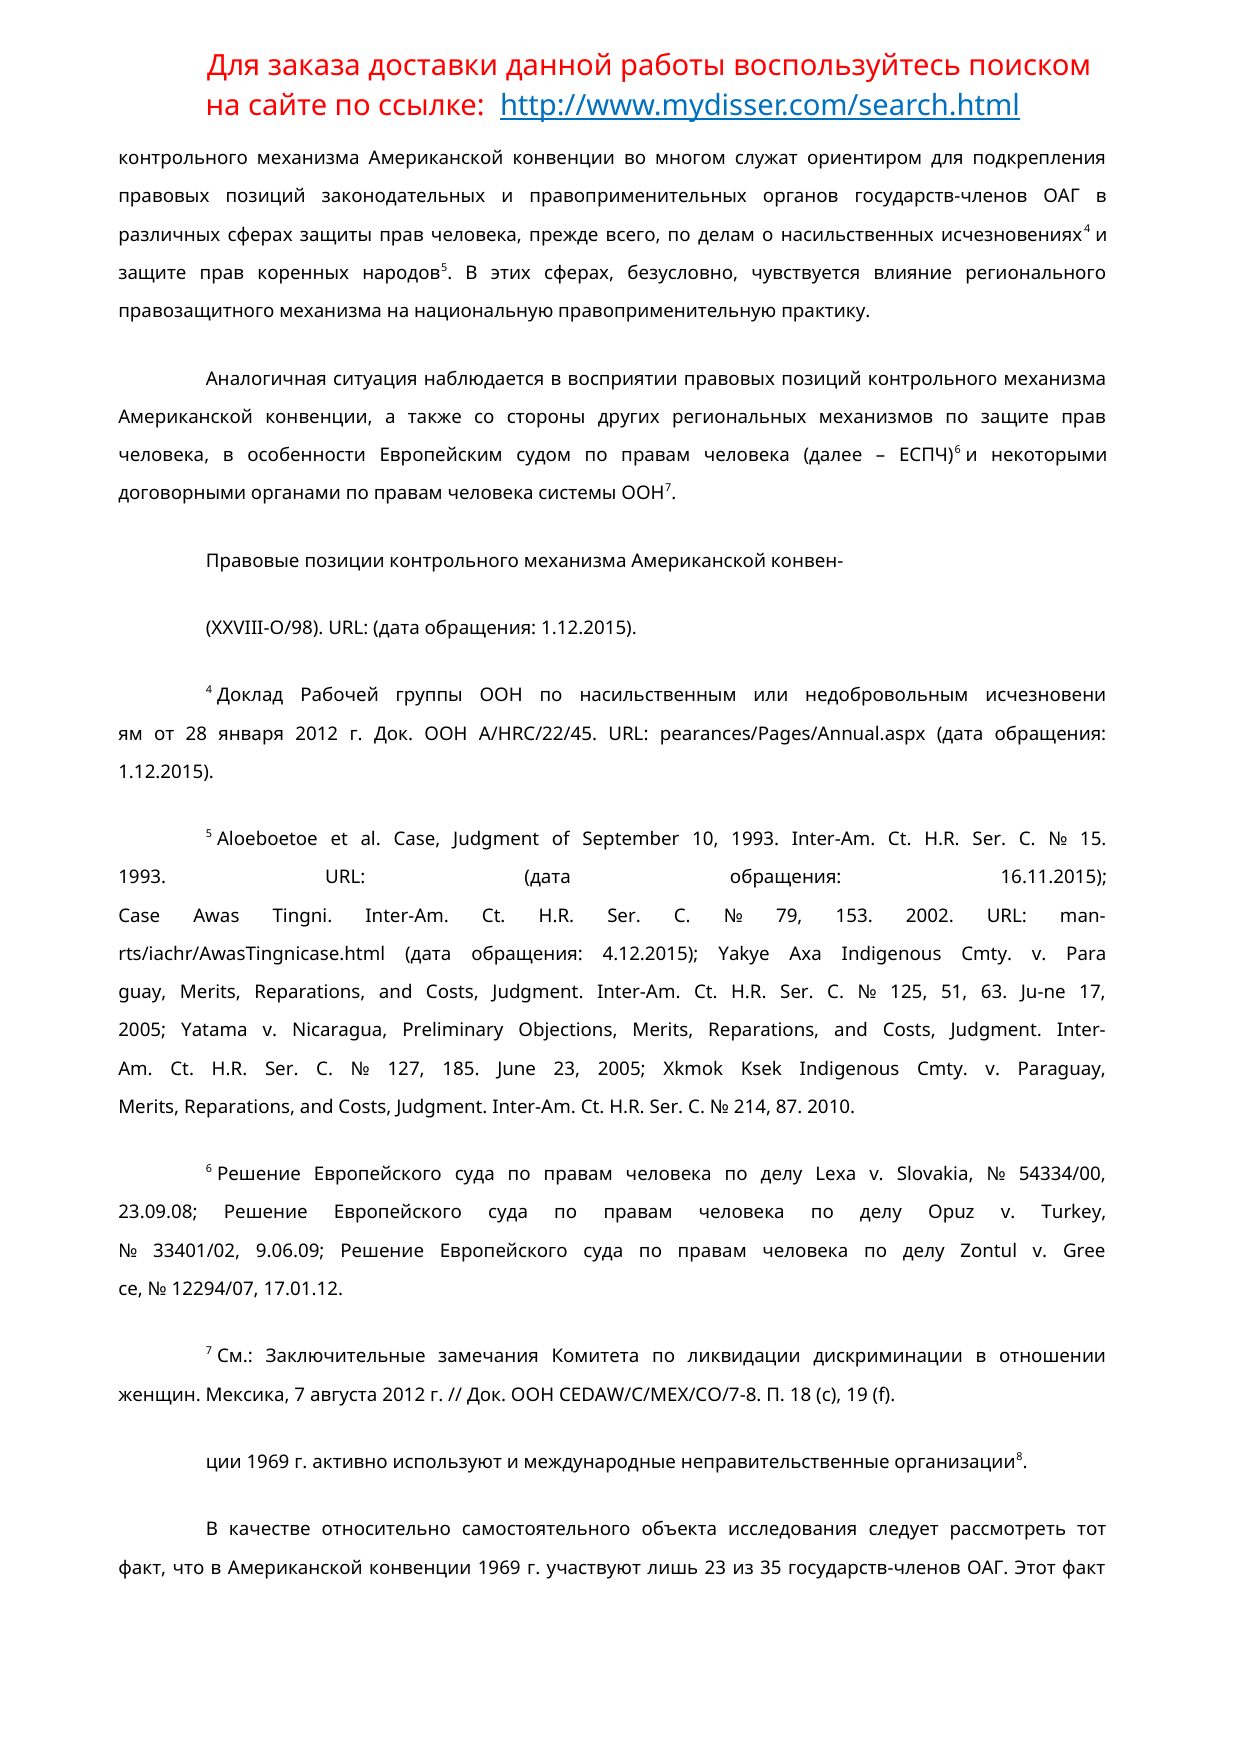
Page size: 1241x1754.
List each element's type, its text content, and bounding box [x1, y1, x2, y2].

text Аналогичная ситуация наблюдается в восприятии правовых позиций контрольного механизма Американской конвенции, а также со стороны других региональных механизмов по защите прав человека, в особенности Европейским судом по правам человека (далее – ЕСПЧ)6 и некоторыми договорными органами по правам человека системы ООН7. [118, 365, 1107, 505]
text 6 Решение Европейского суда по правам человека по делу Lexa v. Slovakia, № 54334/00, 23.09.08; Решение Европейского суда по правам человека по делу Opuz v. Turkey, № 33401/02, 9.06.09; Решение Европейского суда по правам человека по делу Zontul v. Gree ce, № 12294/07, 17.01.12. [118, 1161, 1107, 1301]
text 7 См.: Заключительные замечания Комитета по ликвидации дискриминации в отношении женщин. Мексика, 7 августа 2012 г. // Док. ООН CEDAW/C/MEX/CO/7-8. П. 18 (c), 19 (f). [118, 1343, 1107, 1406]
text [118, 1516, 1107, 1579]
text 5 Aloeboetoe et al. Case, Judgment of September 10, 1993. Inter-Am. Ct. H.R. Ser. С. № 15. 1993. URL: (дата обращения: 16.11.2015); Case Awas Tingni. Inter-Am. Ct. H.R. Ser. С. № 79, 153. 2002. URL: man- rts/iachr/AwasTingnicase.html (дата обращения: 4.12.2015); Yakye Axa Indigenous Cmty. v. Para guay, Merits, Reparations, and Costs, Judgment. Inter-Am. Ct. H.R. Ser. С. № 125, 51, 63. Ju-ne 17, 2005; Yatama v. Nicaragua, Preliminary Objections, Merits, Reparations, and Costs, Judgment. Inter- Am. Ct. H.R. Ser. С. № 127, 185. June 23, 2005; Xkmok Ksek Indigenous Cmty. v. Paraguay, Merits, Reparations, and Costs, Judgment. Inter-Am. Ct. H.R. Ser. С. № 214, 87. 2010. [118, 826, 1107, 1119]
text Правовые позиции контрольного механизма Американской конвен- [118, 547, 1107, 572]
text (XXVIII-O/98). URL: (дата обращения: 1.12.2015). [118, 614, 1107, 640]
text 4 Доклад Рабочей группы ООН по насильственным или недобровольным исчезновени ям от 28 января 2012 г. Док. ООН A/HRC/22/45. URL: pearances/Pages/Annual.aspx (дата обращения: 1.12.2015). [118, 682, 1107, 784]
text ции 1969 г. активно используют и международные неправительственные организации8. [118, 1448, 1107, 1474]
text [118, 144, 1107, 323]
